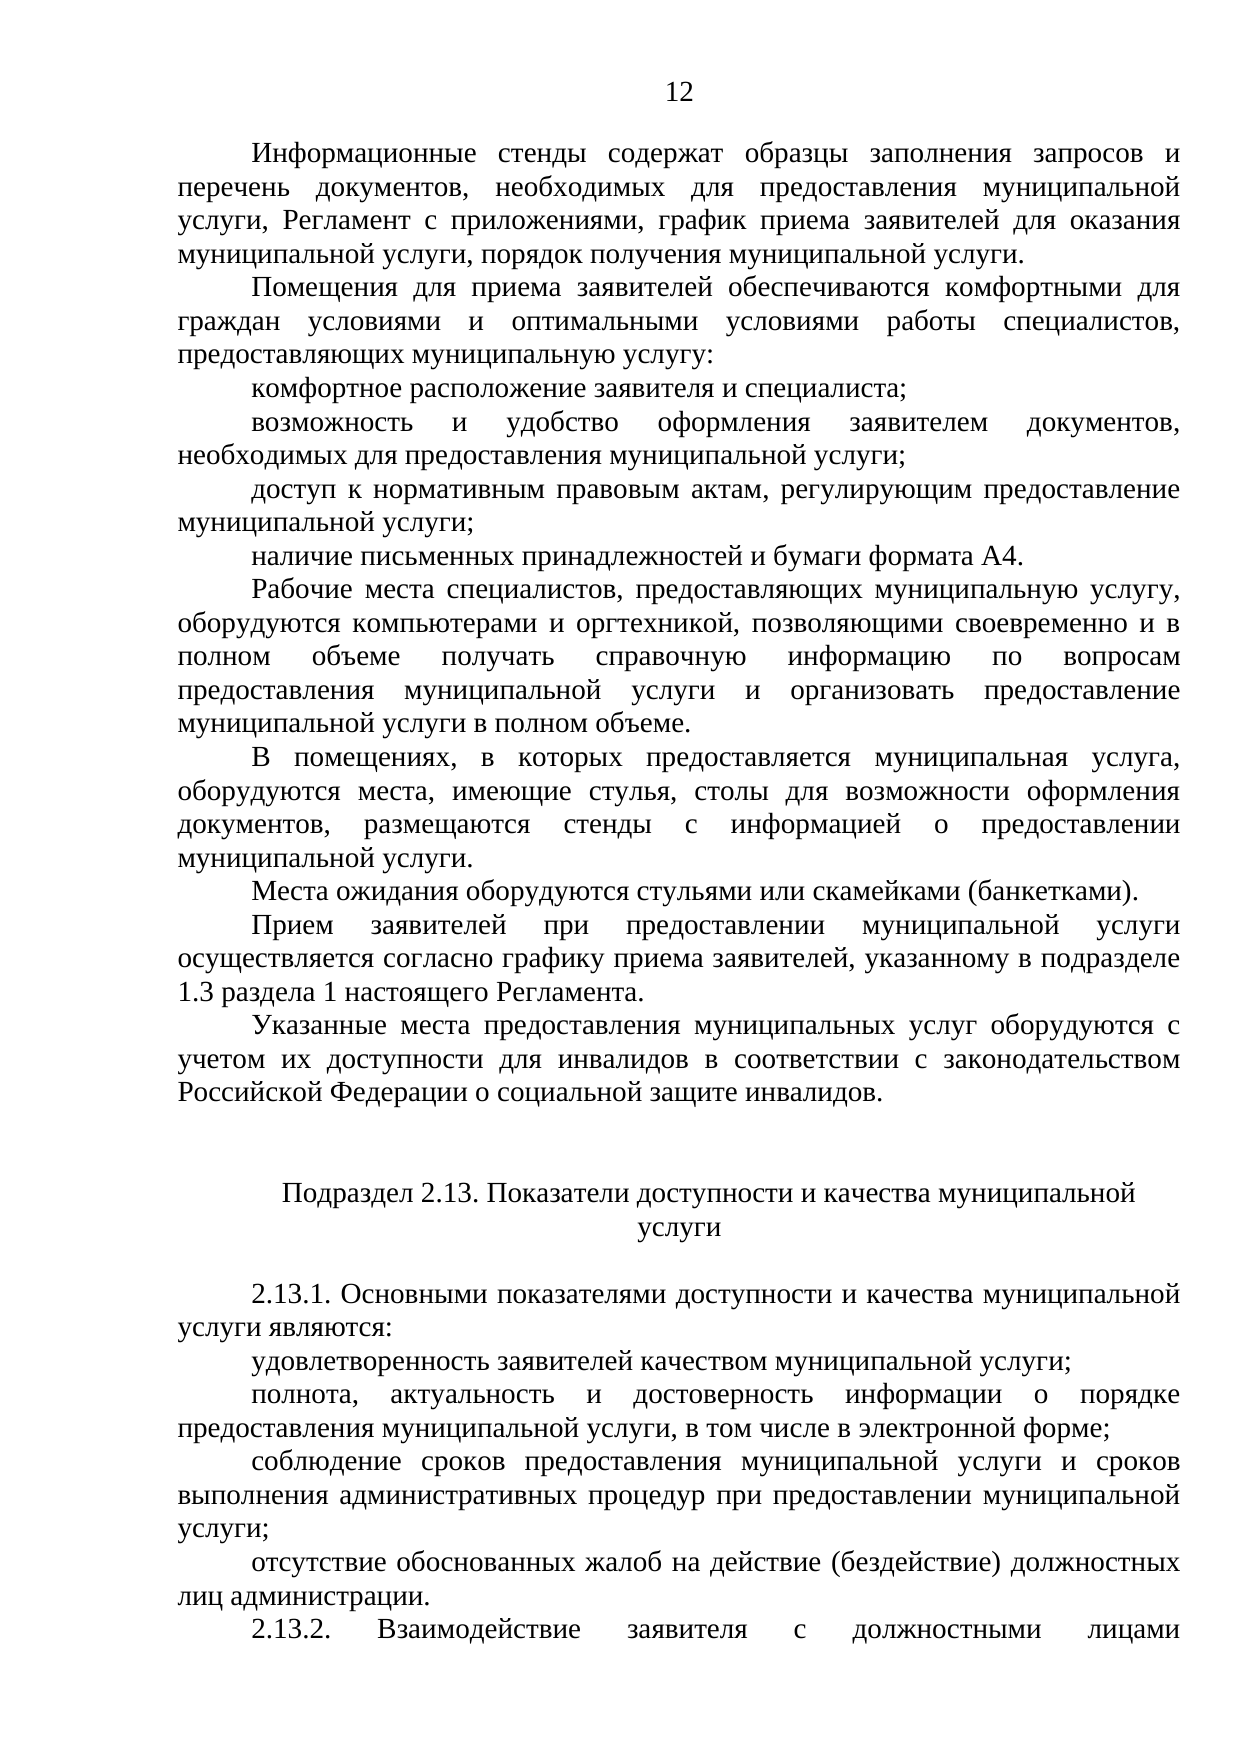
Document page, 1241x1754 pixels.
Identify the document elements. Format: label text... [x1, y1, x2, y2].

text Рабочие места специалистов, предоставляющих муниципальную услугу, оборудуются компьютерами и оргтехникой, позволяющими своевременно и в полном объеме получать справочную информацию по вопросам предоставления муниципальной услуги и организовать предоставление муниципальной услуги в полном объеме. [177, 571, 1181, 739]
text соблюдение сроков предоставления муниципальной услуги и сроков выполнения административных процедур при предоставлении муниципальной услуги; [177, 1443, 1181, 1544]
text Подраздел 2.13. Показатели доступности и качества муниципальной услуги [177, 1175, 1181, 1242]
text возможность и удобство оформления заявителем документов, необходимых для предоставления муниципальной услуги; [177, 404, 1181, 471]
text Прием заявителей при предоставлении муниципальной услуги осуществляется согласно графику приема заявителей, указанному в подразделе 1.3 раздела 1 настоящего Регламента. [177, 907, 1181, 1007]
text отсутствие обоснованных жалоб на действие (бездействие) должностных лиц администрации. [177, 1544, 1181, 1611]
text доступ к нормативным правовым актам, регулирующим предоставление муниципальной услуги; [177, 471, 1181, 538]
text 2.13.1. Основными показателями доступности и качества муниципальной услуги являются: [177, 1276, 1181, 1343]
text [177, 1611, 1181, 1645]
text Указанные места предоставления муниципальных услуг оборудуются с учетом их доступности для инвалидов в соответствии с законодательством Российской Федерации о социальной защите инвалидов. [177, 1007, 1181, 1108]
text Помещения для приема заявителей обеспечиваются комфортными для граждан условиями и оптимальными условиями работы специалистов, предоставляющих муниципальную услугу: [177, 269, 1181, 370]
text В помещениях, в которых предоставляется муниципальная услуга, оборудуются места, имеющие стулья, столы для возможности оформления документов, размещаются стенды с информацией о предоставлении муниципальной услуги. [177, 739, 1181, 873]
text Места ожидания оборудуются стульями или скамейками (банкетками). [177, 873, 1181, 907]
text полнота, актуальность и достоверность информации о порядке предоставления муниципальной услуги, в том числе в электронной форме; [177, 1376, 1181, 1443]
text комфортное расположение заявителя и специалиста; [177, 370, 1181, 404]
text удовлетворенность заявителей качеством муниципальной услуги; [177, 1343, 1181, 1376]
text Информационные стенды содержат образцы заполнения запросов и перечень документов, необходимых для предоставления муниципальной услуги, Регламент с приложениями, график приема заявителей для оказания муниципальной услуги, порядок получения муниципальной услуги. [177, 135, 1181, 269]
text наличие письменных принадлежностей и бумаги формата А4. [177, 538, 1181, 571]
